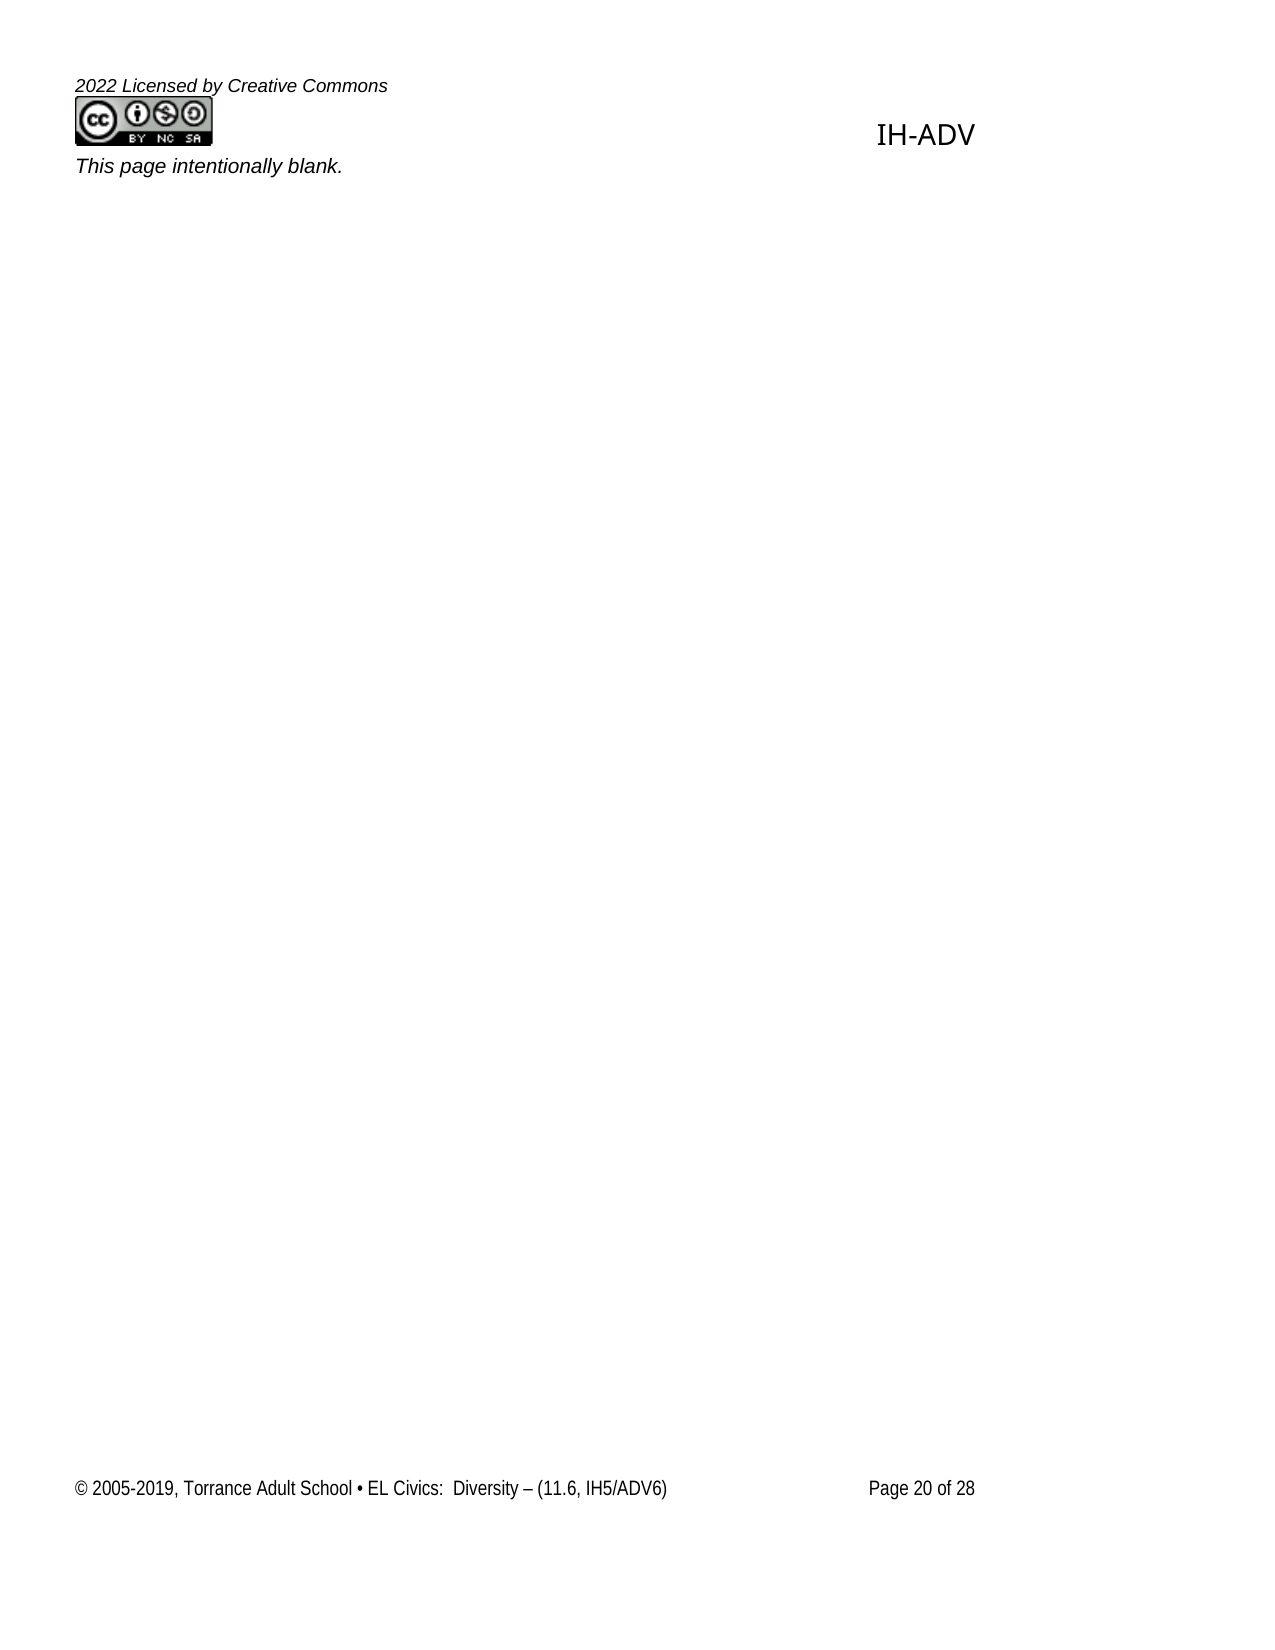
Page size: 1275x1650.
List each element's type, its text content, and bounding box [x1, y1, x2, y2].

text This page intentionally blank. [75, 154, 1200, 178]
picture [75, 96, 213, 146]
